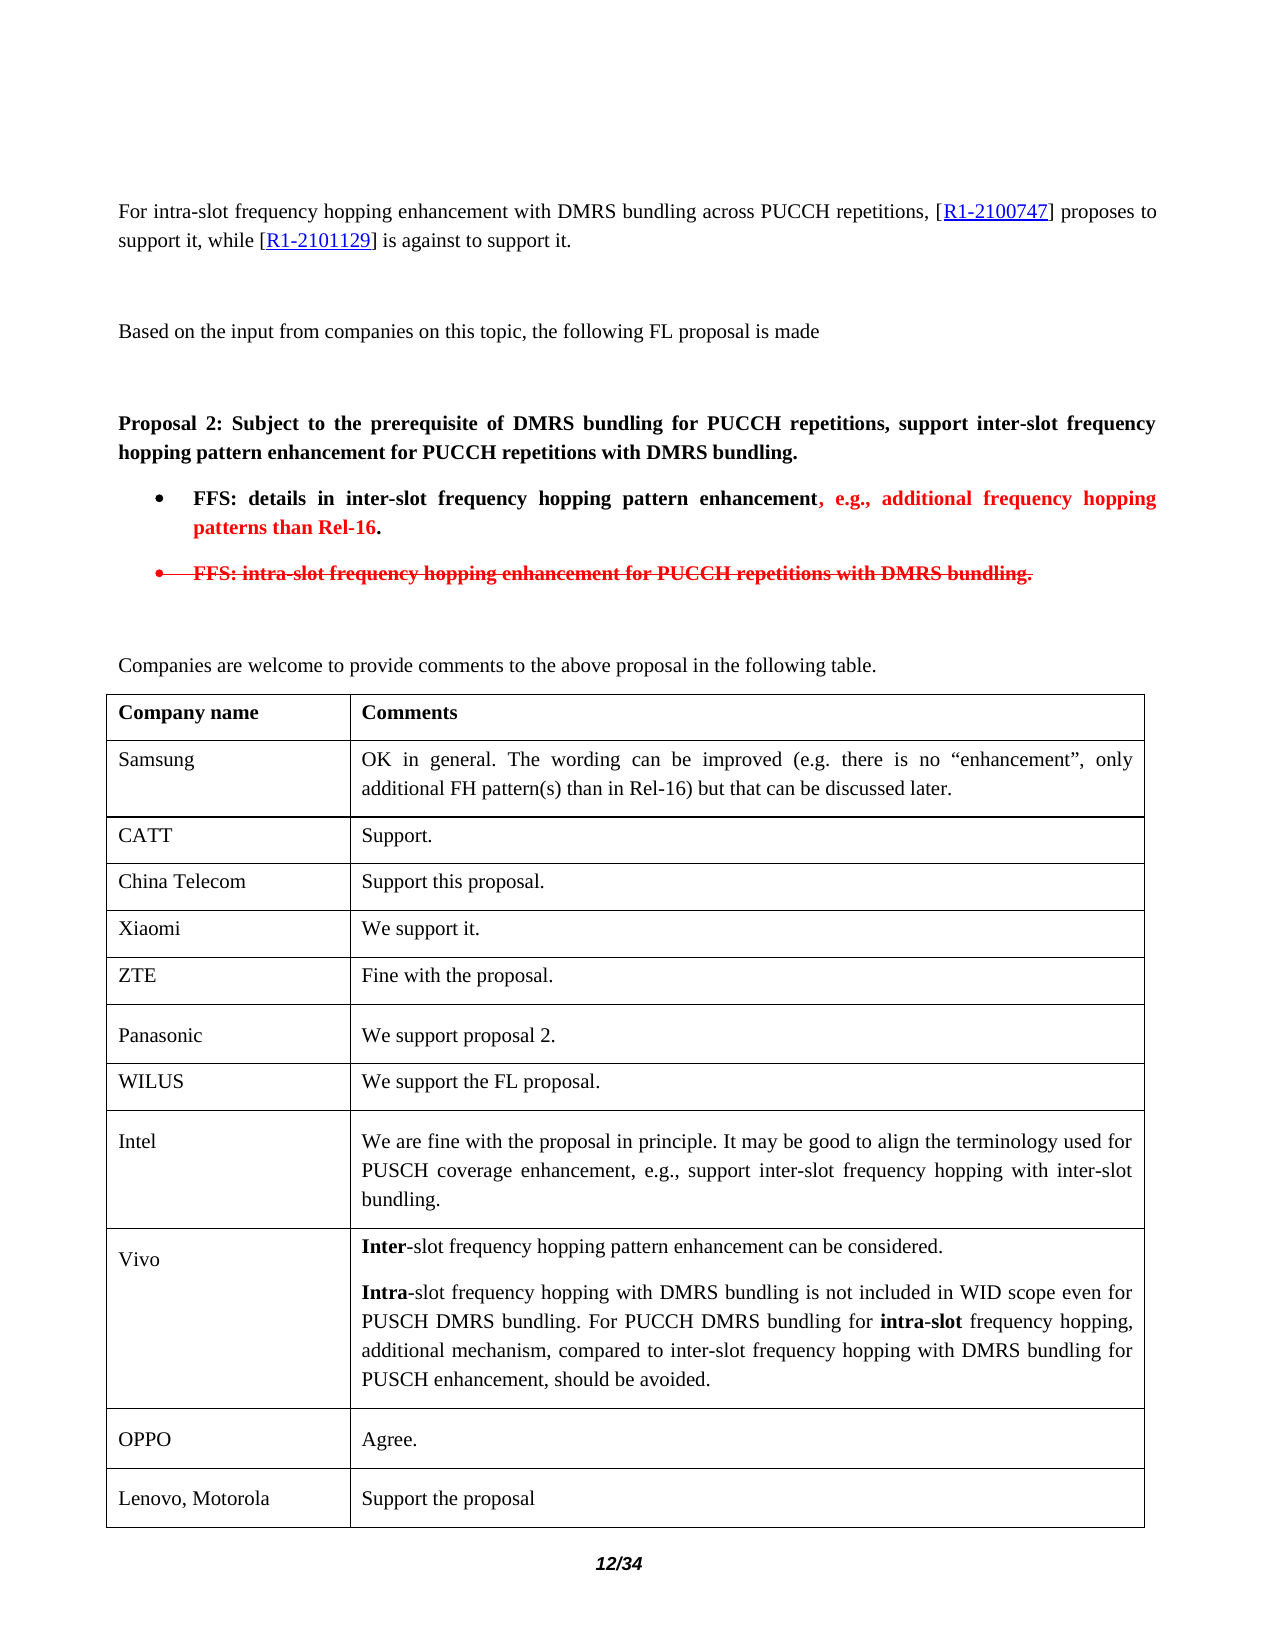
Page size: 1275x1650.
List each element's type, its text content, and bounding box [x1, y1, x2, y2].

list FFS: intra-slot frequency hopping enhancement for PUCCH repetitions with DMRS bundling. [156, 556, 1157, 585]
table_cell Fine with the proposal. [351, 958, 1144, 1004]
text Based on the input from companies on this topic, the following FL proposal is made [118, 314, 1157, 343]
table_cell We are fine with the proposal in principle. It may be good to align the terminology used for PUSCH coverage enhancement, e.g., support inter-slot frequency hopping with inter-slot bundling. [351, 1111, 1144, 1228]
table_cell Vivo [107, 1229, 350, 1408]
text Companies are welcome to provide comments to the above proposal in the following table. [118, 648, 1157, 677]
list FFS: details in inter-slot frequency hopping pattern enhancement, e.g., additional frequency hopping patterns than Rel-16. [156, 481, 1157, 539]
text For intra-slot frequency hopping enhancement with DMRS bundling across PUCCH repetitions, [R1-2100747] proposes to support it, while [R1-2101129] is against to support it. [118, 193, 1157, 252]
table_cell Samsung [107, 741, 350, 816]
table_cell OPPO [107, 1409, 350, 1467]
table_cell CATT [107, 818, 350, 863]
table_cell China Telecom [107, 864, 350, 910]
table_cell Intel [107, 1111, 350, 1228]
table_header Comments [351, 695, 1144, 740]
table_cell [351, 1469, 1144, 1527]
table_cell We support it. [351, 911, 1144, 957]
table_header Company name [107, 695, 350, 740]
table_cell Support this proposal. [351, 864, 1144, 910]
table_cell Agree. [351, 1409, 1144, 1467]
table_cell Xiaomi [107, 911, 350, 957]
table_cell We support the FL proposal. [351, 1064, 1144, 1110]
table_cell Panasonic [107, 1005, 350, 1063]
table_cell ZTE [107, 958, 350, 1004]
table_cell We support proposal 2. [351, 1005, 1144, 1063]
table_cell Support. [351, 818, 1144, 863]
table_cell Inter-slot frequency hopping pattern enhancement can be considered. Intra-slot frequency hopping with DMRS bundling is not included in WID scope even for PUSCH DMRS bundling. For PUCCH DMRS bundling for intra-slot frequency hopping, additional mechanism, compared to inter-slot frequency hopping with DMRS bundling for PUSCH enhancement, should be avoided. [351, 1229, 1144, 1408]
table_cell OK in general. The wording can be improved (e.g. there is no “enhancement”, only additional FH pattern(s) than in Rel-16) but that can be discussed later. [351, 741, 1144, 816]
text Proposal 2: Subject to the prerequisite of DMRS bundling for PUCCH repetitions, support inter-slot frequency hopping pattern enhancement for PUCCH repetitions with DMRS bundling. [118, 406, 1157, 464]
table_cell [107, 1469, 350, 1527]
table_cell WILUS [107, 1064, 350, 1110]
